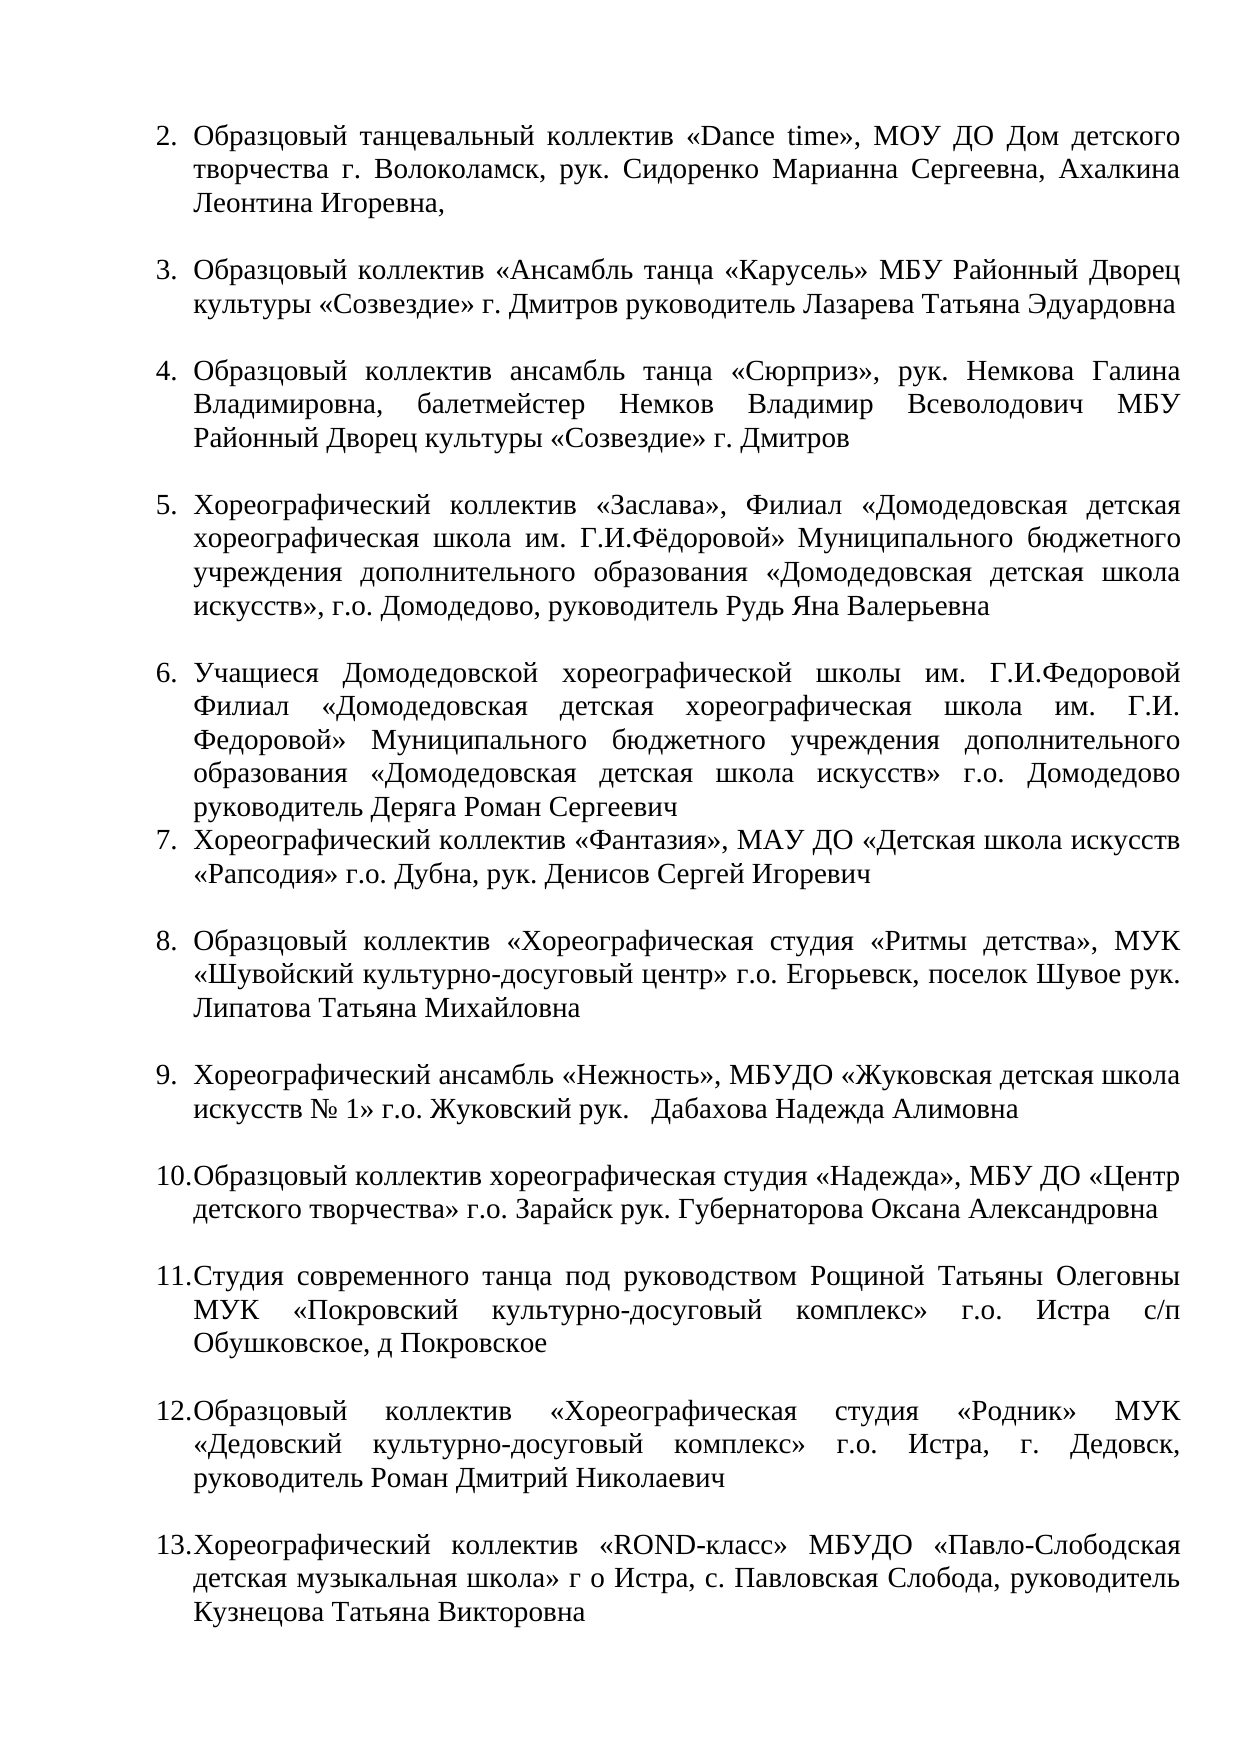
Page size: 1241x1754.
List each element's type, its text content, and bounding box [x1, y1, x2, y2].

list Образцовый коллектив хореографическая студия «Надежда», МБУ ДО «Центр детского творчества» г.о. Зарайск рук. Губернаторова Оксана Александровна [156, 1158, 1181, 1225]
list Образцовый коллектив ансамбль танца «Сюрприз», рук. Немкова Галина Владимировна, балетмейстер Немков Владимир Всеволодович МБУ Районный Дворец культуры «Созвездие» г. Дмитров [156, 353, 1181, 453]
list Образцовый коллектив «Хореографическая студия «Родник» МУК «Дедовский культурно-досуговый комплекс» г.о. Истра, г. Дедовск, руководитель Роман Дмитрий Николаевич [156, 1393, 1181, 1493]
list Образцовый коллектив «Хореографическая студия «Ритмы детства», МУК «Шувойский культурно-досуговый центр» г.о. Егорьевск, поселок Шувое рук. Липатова Татьяна Михайловна [156, 923, 1181, 1024]
list Хореографический коллектив «Фантазия», МАУ ДО «Детская школа искусств «Рапсодия» г.о. Дубна, рук. Денисов Сергей Игоревич [156, 822, 1181, 889]
list Образцовый танцевальный коллектив «Dance time», МОУ ДО Дом детского творчества г. Волоколамск, рук. Сидоренко Марианна Сергеевна, Ахалкина Леонтина Игоревна, [156, 118, 1181, 219]
list Хореографический коллектив «ROND-класс» МБУДО «Павло-Слободская детская музыкальная школа» г о Истра, с. Павловская Слобода, руководитель Кузнецова Татьяна Викторовна [156, 1527, 1181, 1627]
list Учащиеся Домодедовской хореографической школы им. Г.И.Федоровой Филиал «Домодедовская детская хореографическая школа им. Г.И. Федоровой» Муниципального бюджетного учреждения дополнительного образования «Домодедовская детская школа искусств» г.о. Домодедово руководитель Деряга Роман Сергеевич [156, 655, 1181, 822]
list Хореографический коллектив «Заслава», Филиал «Домодедовская детская хореографическая школа им. Г.И.Фёдоровой» Муниципального бюджетного учреждения дополнительного образования «Домодедовская детская школа искусств», г.о. Домодедово, руководитель Рудь Яна Валерьевна [156, 487, 1181, 621]
list Образцовый коллектив «Ансамбль танца «Карусель» МБУ Районный Дворец культуры «Созвездие» г. Дмитров руководитель Лазарева Татьяна Эдуардовна [156, 252, 1181, 319]
list Студия современного танца под руководством Рощиной Татьяны Олеговны МУК «Покровский культурно-досуговый комплекс» г.о. Истра с/п Обушковское, д Покровское [156, 1258, 1181, 1359]
list Хореографический ансамбль «Нежность», МБУДО «Жуковская детская школа искусств № 1» г.о. Жуковский рук. Дабахова Надежда Алимовна [156, 1057, 1181, 1124]
